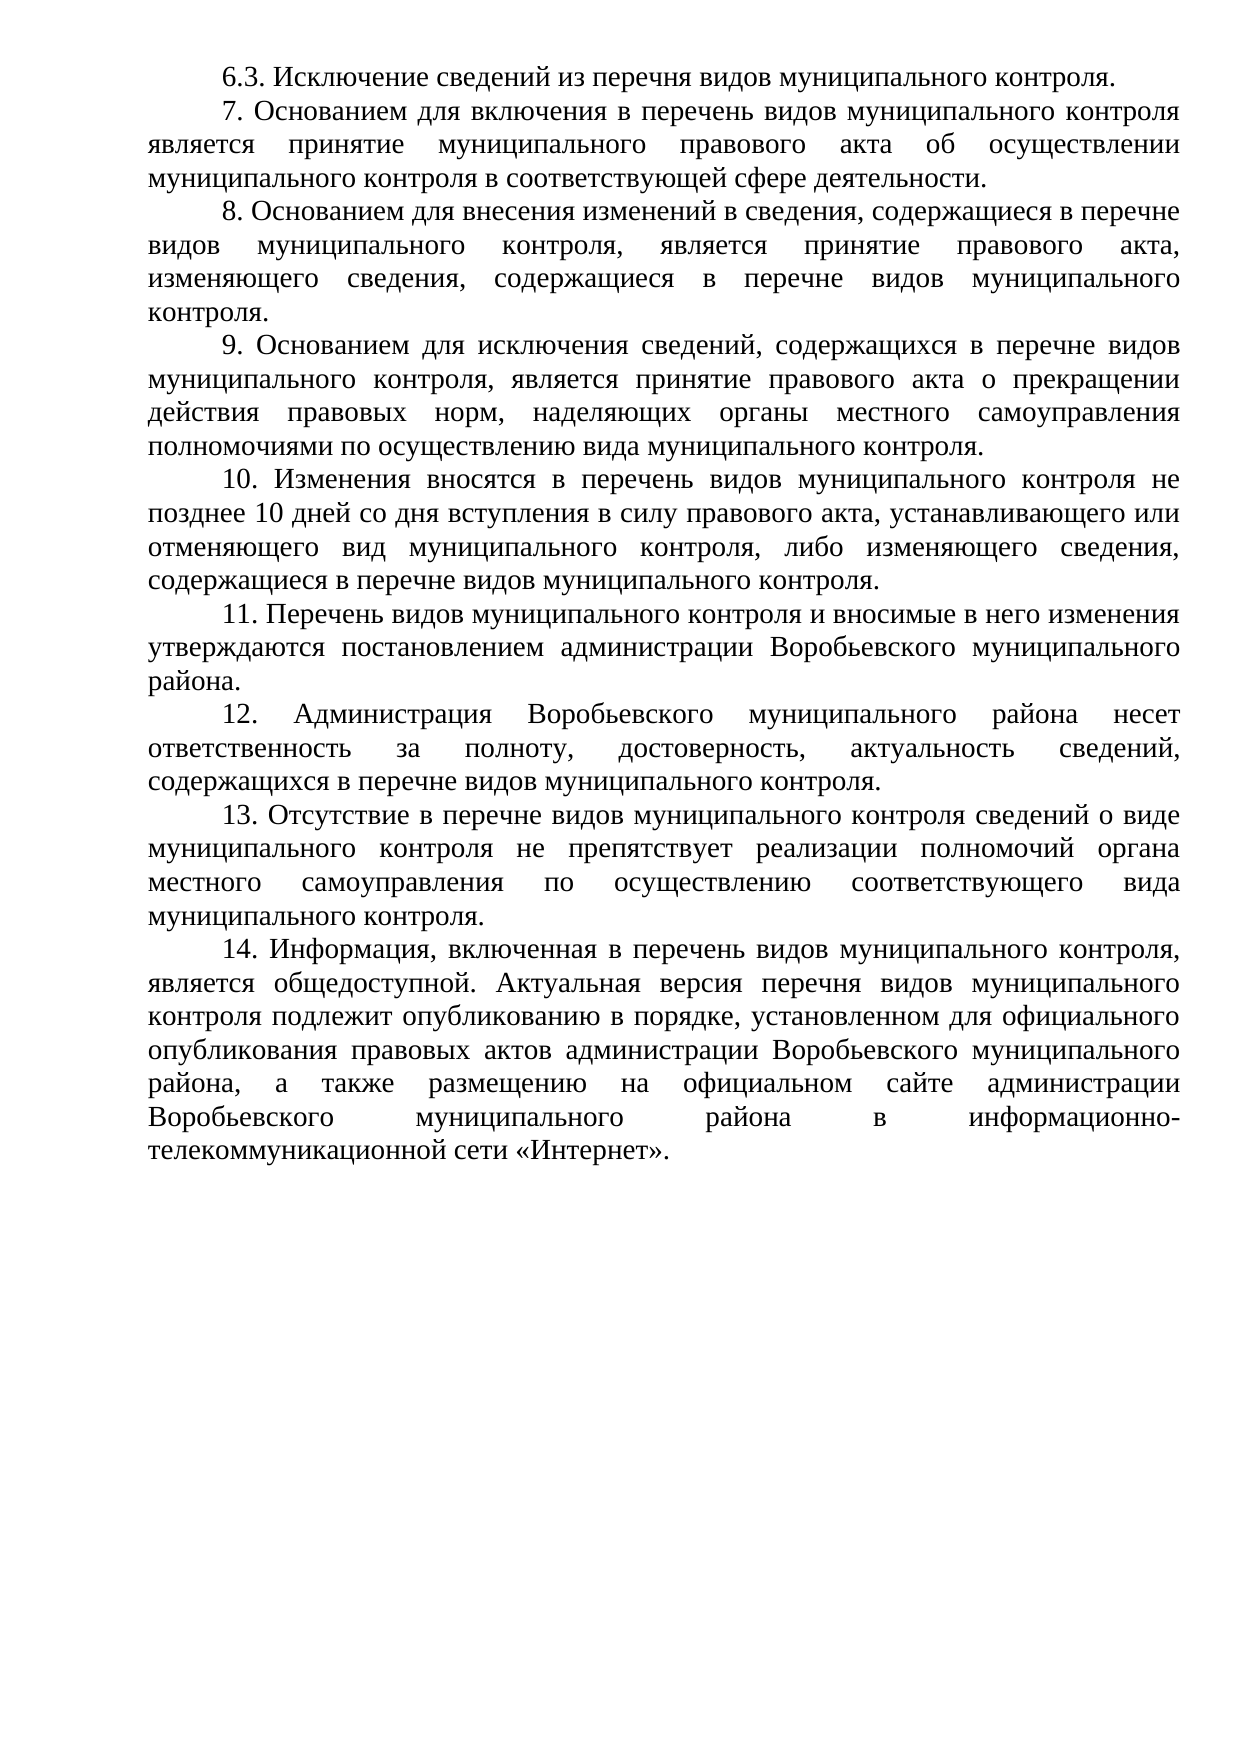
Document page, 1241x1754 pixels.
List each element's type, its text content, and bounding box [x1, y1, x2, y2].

text 9. Основанием для исключения сведений, содержащихся в перечне видов муниципального контроля, является принятие правового акта о прекращении действия правовых норм, наделяющих органы местного самоуправления полномочиями по осуществлению вида муниципального контроля. [148, 327, 1181, 462]
text 6.3. Исключение сведений из перечня видов муниципального контроля. [148, 59, 1181, 93]
title 14. Информация, включенная в перечень видов муниципального контроля, является общедоступной. Актуальная версия перечня видов муниципального контроля подлежит опубликованию в порядке, установленном для официального опубликования правовых актов администрации Воробьевского муниципального района, а также размещению на официальном сайте администрации Воробьевского муниципального района в информационно-телекоммуникационной сети «Интернет». [148, 931, 1181, 1166]
text 11. Перечень видов муниципального контроля и вносимые в него изменения утверждаются постановлением администрации Воробьевского муниципального района. [148, 596, 1181, 696]
text 8. Основанием для внесения изменений в сведения, содержащиеся в перечне видов муниципального контроля, является принятие правового акта, изменяющего сведения, содержащиеся в перечне видов муниципального контроля. [148, 193, 1181, 327]
text 13. Отсутствие в перечне видов муниципального контроля сведений о виде муниципального контроля не препятствует реализации полномочий органа местного самоуправления по осуществлению соответствующего вида муниципального контроля. [148, 797, 1181, 931]
text 7. Основанием для включения в перечень видов муниципального контроля является принятие муниципального правового акта об осуществлении муниципального контроля в соответствующей сфере деятельности. [148, 93, 1181, 193]
text 12. Администрация Воробьевского муниципального района несет ответственность за полноту, достоверность, актуальность сведений, содержащихся в перечне видов муниципального контроля. [148, 696, 1181, 797]
text 10. Изменения вносятся в перечень видов муниципального контроля не позднее 10 дней со дня вступления в силу правового акта, устанавливающего или отменяющего вид муниципального контроля, либо изменяющего сведения, содержащиеся в перечне видов муниципального контроля. [148, 462, 1181, 596]
